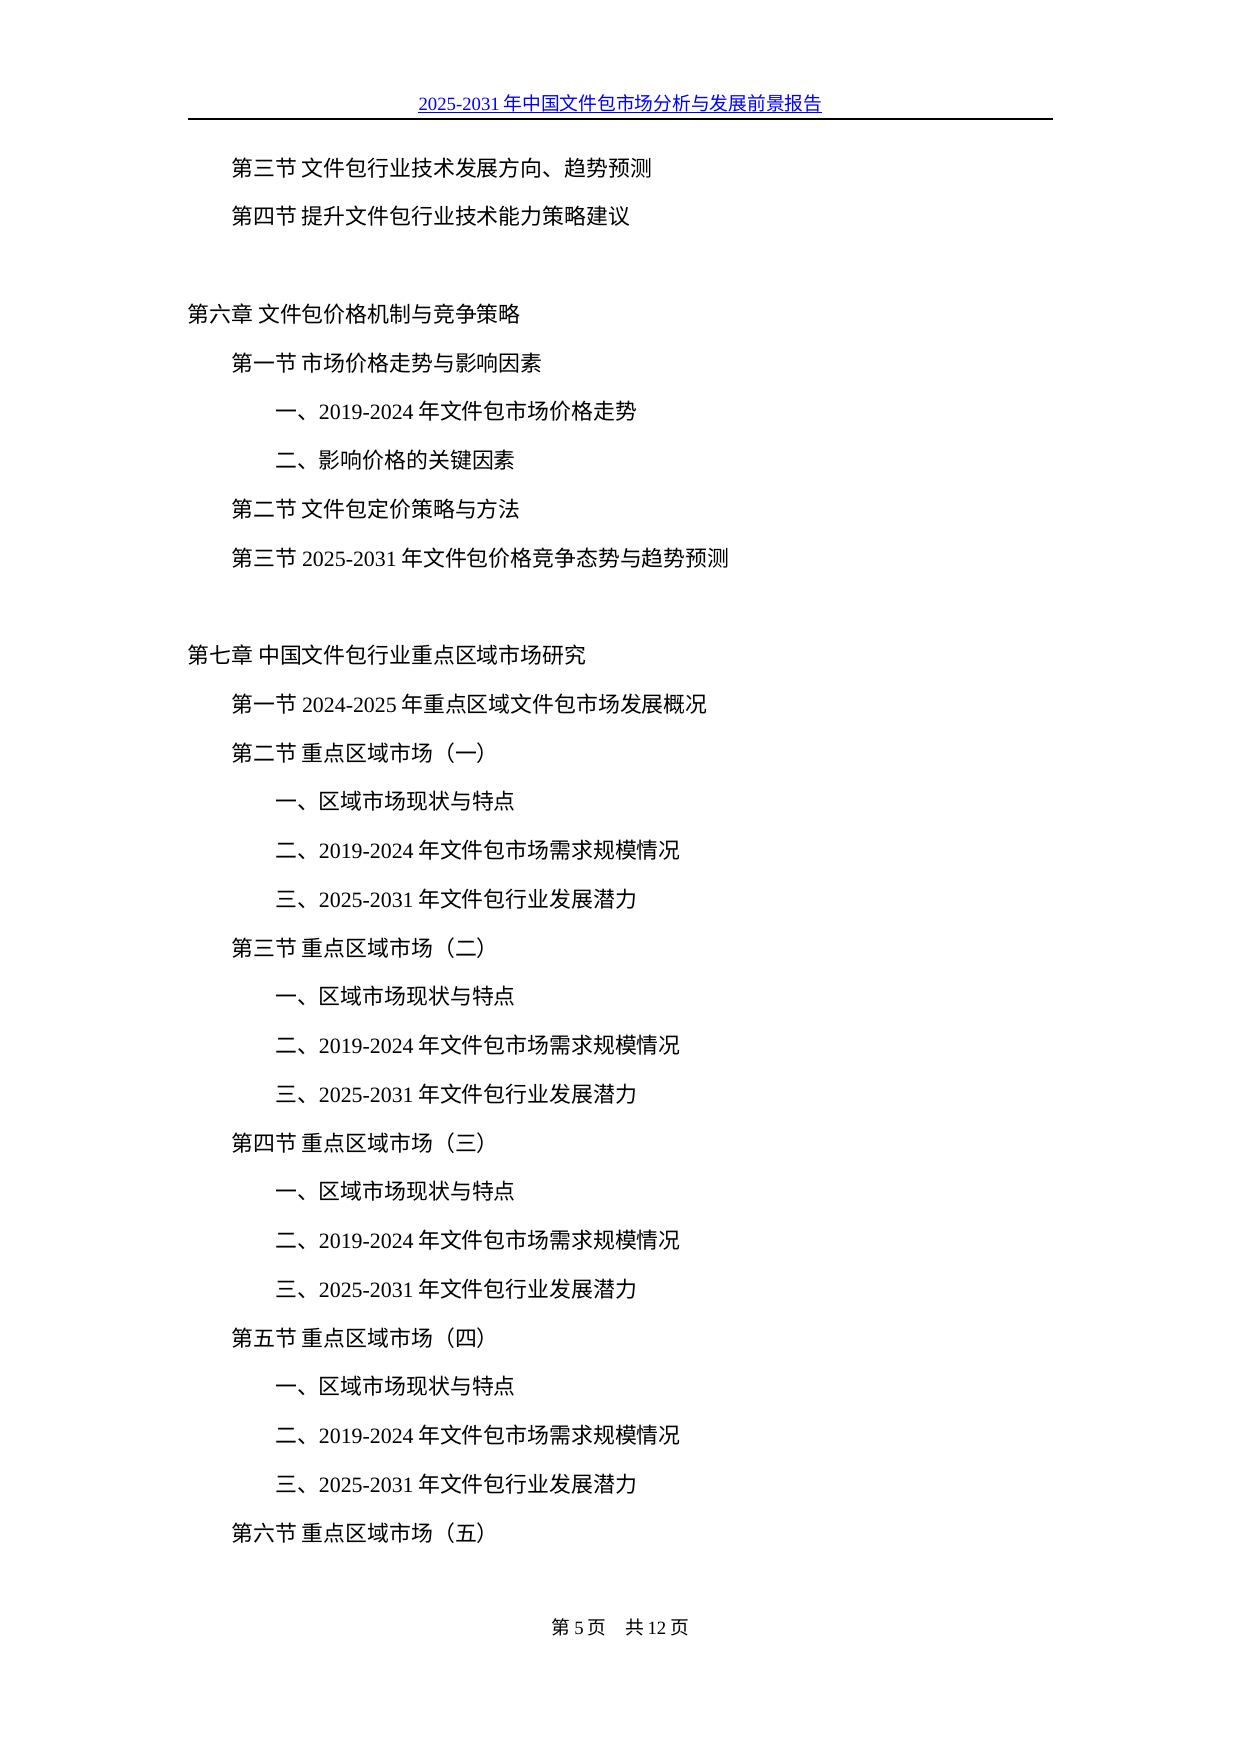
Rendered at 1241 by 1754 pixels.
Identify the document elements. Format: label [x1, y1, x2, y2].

text [187, 150, 1053, 1548]
